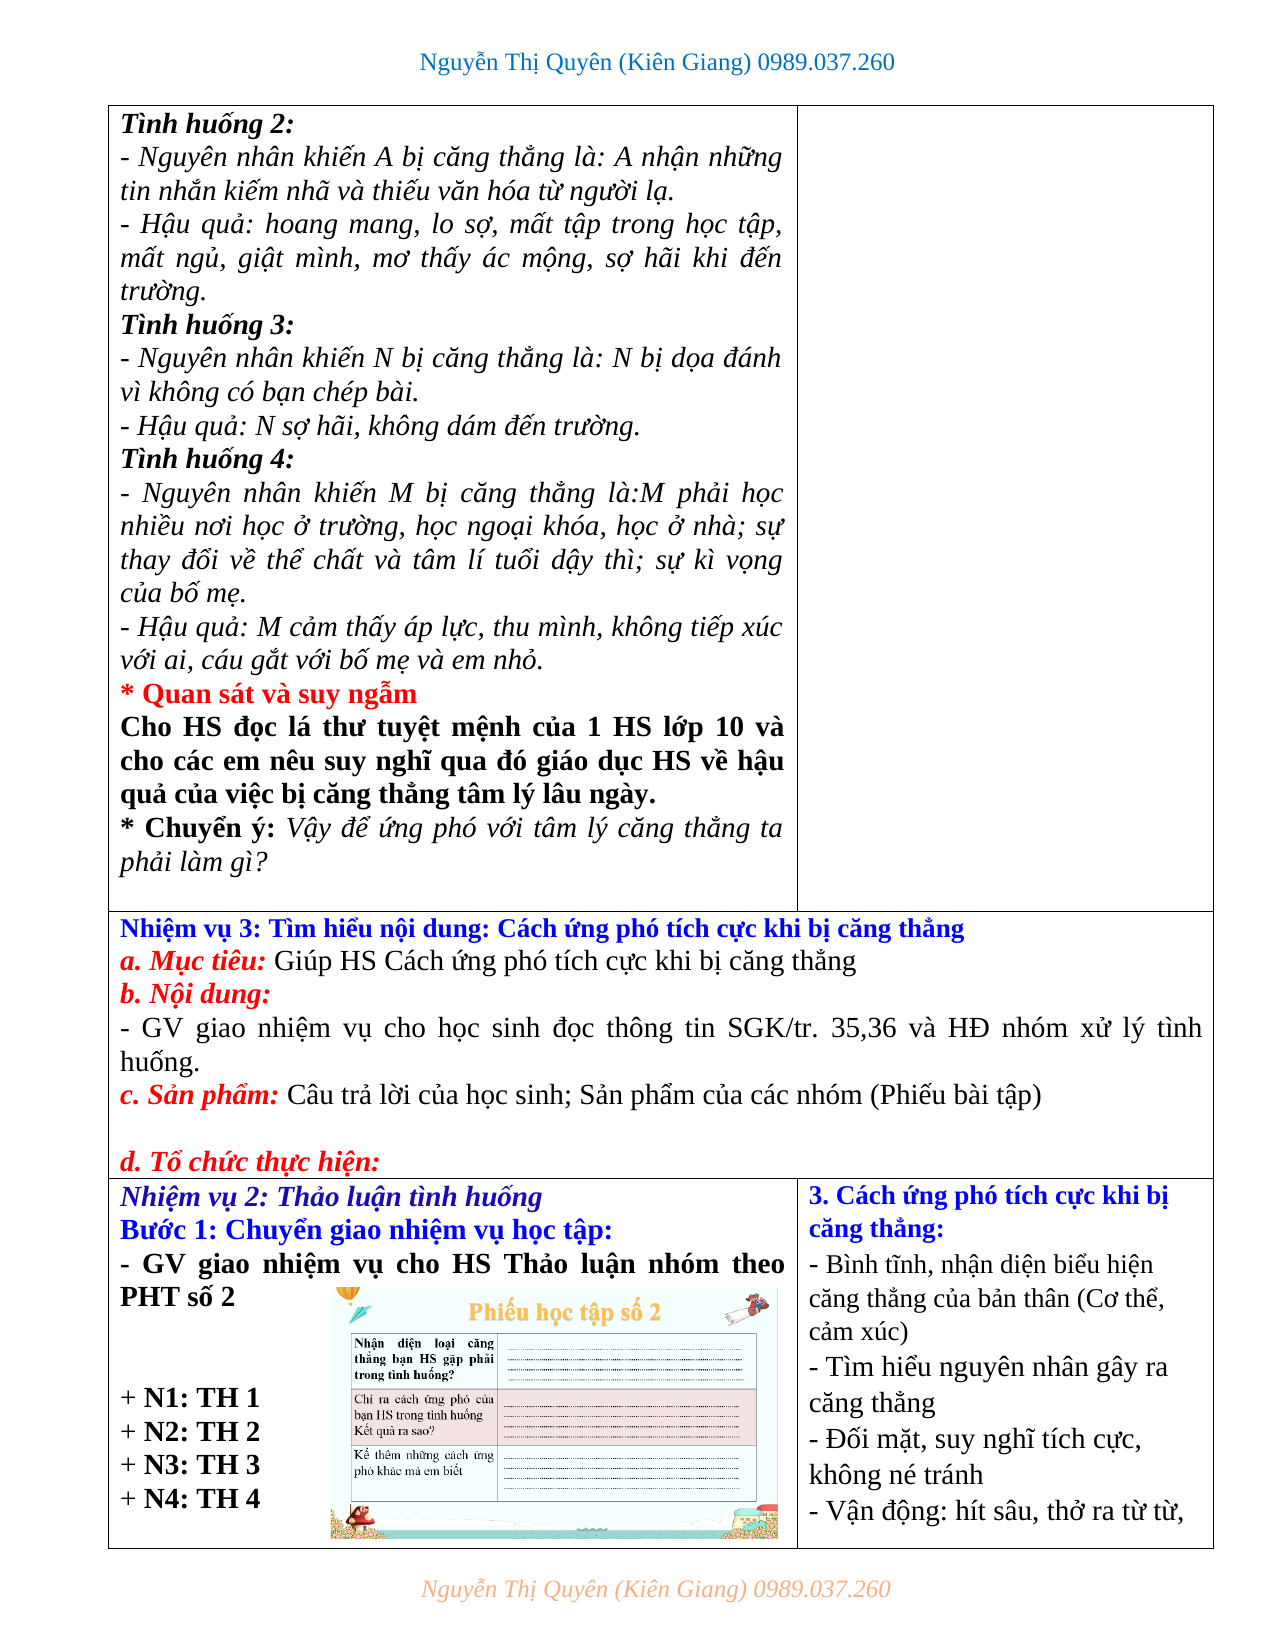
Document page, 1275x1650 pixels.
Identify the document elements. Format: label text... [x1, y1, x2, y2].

picture [330, 1287, 778, 1539]
table_cell Nhiệm vụ 3: Tìm hiểu nội dung: Cách ứng phó tích cực khi bị căng thẳng a. Mục tiêu: Giúp HS Cách ứng phó tích cực khi bị căng thẳng b. Nội dung: - GV giao nhiệm vụ cho học sinh đọc thông tin SGK/tr. 35,36 và HĐ nhóm xử lý tình huống. c. Sản phẩm: Câu trả lời của học sinh; Sản phẩm của các nhóm (Phiếu bài tập) d. Tổ chức thực hiện: [109, 912, 1213, 1178]
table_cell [798, 1179, 1213, 1548]
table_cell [109, 106, 797, 911]
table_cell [798, 106, 1213, 911]
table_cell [109, 1179, 797, 1548]
